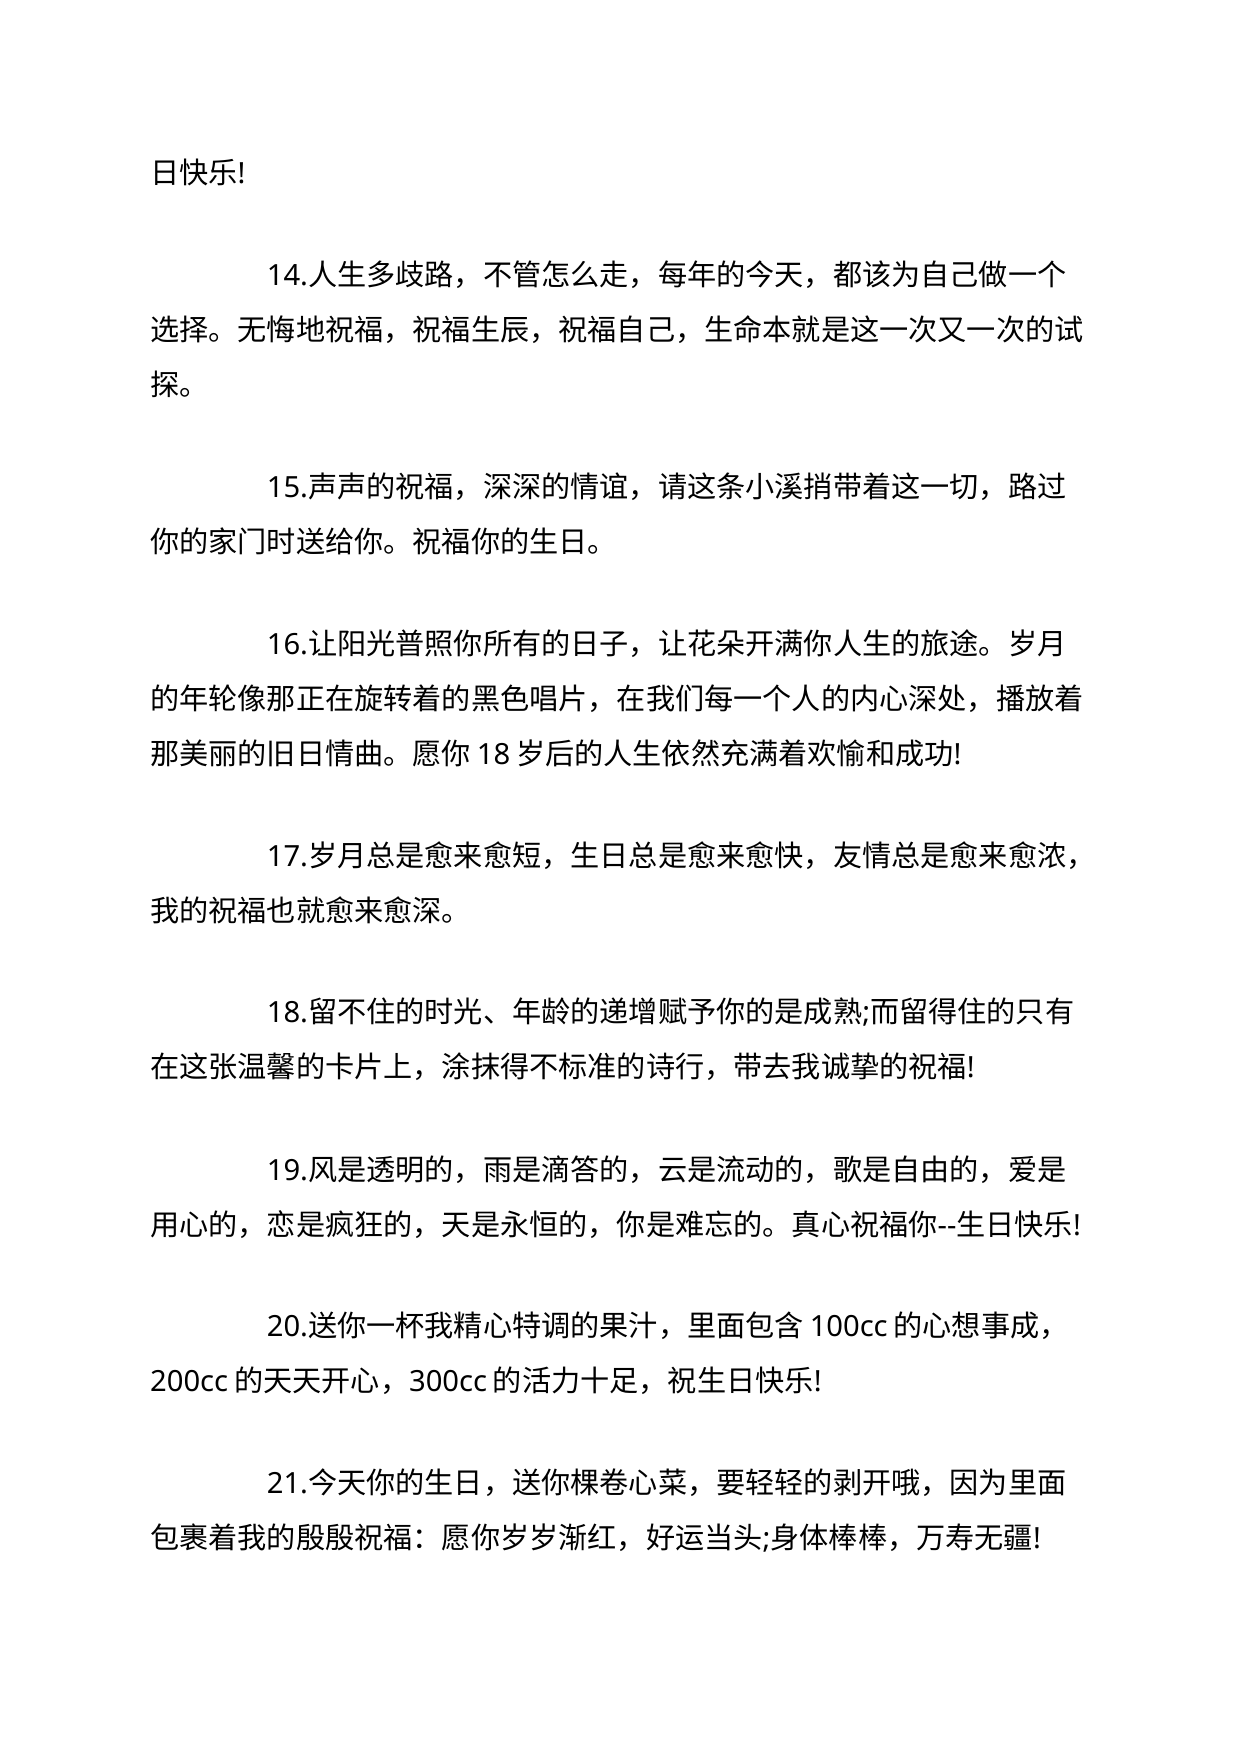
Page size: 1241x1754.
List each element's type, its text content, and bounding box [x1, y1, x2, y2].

text 15.声声的祝福，深深的情谊，请这条小溪捎带着这一切，路过你的家门时送给你。祝福你的生日。 [150, 464, 1090, 561]
text 14.人生多歧路，不管怎么走，每年的今天，都该为自己做一个选择。无悔地祝福，祝福生辰，祝福自己，生命本就是这一次又一次的试探。 [150, 252, 1090, 404]
text 17.岁月总是愈来愈短，生日总是愈来愈快，友情总是愈来愈浓，我的祝福也就愈来愈深。 [150, 832, 1090, 929]
text 16.让阳光普照你所有的日子，让花朵开满你人生的旅途。岁月的年轮像那正在旋转着的黑色唱片，在我们每一个人的内心深处，播放着那美丽的旧日情曲。愿你18岁后的人生依然充满着欢愉和成功! [150, 620, 1090, 773]
text 21.今天你的生日，送你棵卷心菜，要轻轻的剥开哦，因为里面包裹着我的殷殷祝福：愿你岁岁渐红，好运当头;身体棒棒，万寿无疆! [150, 1460, 1090, 1557]
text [150, 150, 1090, 192]
text 20.送你一杯我精心特调的果汁，里面包含100cc的心想事成，200cc的天天开心，300cc的活力十足，祝生日快乐! [150, 1303, 1090, 1400]
text 19.风是透明的，雨是滴答的，云是流动的，歌是自由的，爱是用心的，恋是疯狂的，天是永恒的，你是难忘的。真心祝福你--生日快乐! [150, 1146, 1090, 1243]
text 18.留不住的时光、年龄的递增赋予你的是成熟;而留得住的只有在这张温馨的卡片上，涂抹得不标准的诗行，带去我诚挚的祝福! [150, 989, 1090, 1086]
